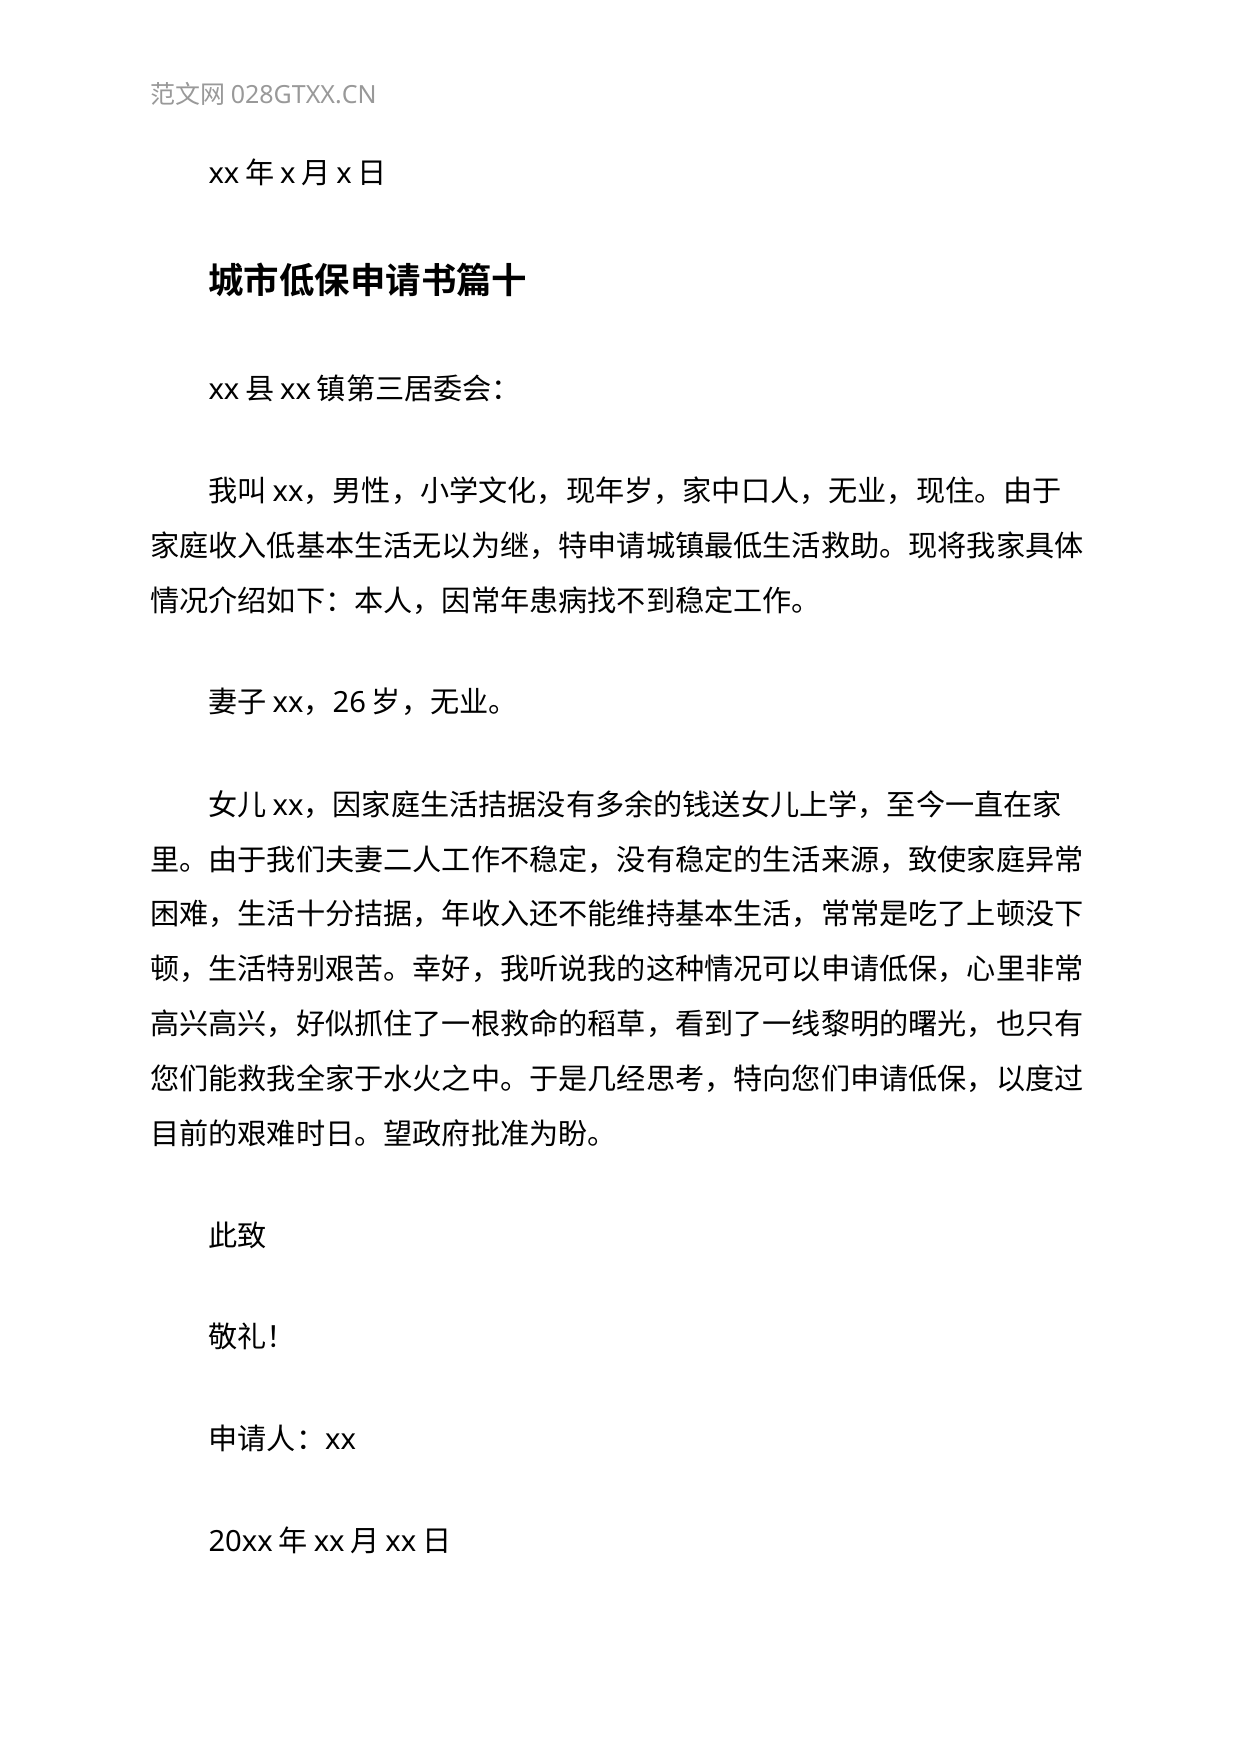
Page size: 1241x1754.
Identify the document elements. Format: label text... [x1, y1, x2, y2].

text xx年x月x日 [150, 150, 1090, 192]
text 敬礼！ [150, 1314, 1090, 1356]
text 妻子xx，26岁，无业。 [150, 679, 1090, 721]
text 女儿xx，因家庭生活拮据没有多余的钱送女儿上学，至今一直在家里。由于我们夫妻二人工作不稳定，没有稳定的生活来源，致使家庭异常困难，生活十分拮据，年收入还不能维持基本生活，常常是吃了上顿没下顿，生活特别艰苦。幸好，我听说我的这种情况可以申请低保，心里非常高兴高兴，好似抓住了一根救命的稻草，看到了一线黎明的曙光，也只有您们能救我全家于水火之中。于是几经思考，特向您们申请低保，以度过目前的艰难时日。望政府批准为盼。 [150, 781, 1090, 1153]
text 此致 [150, 1212, 1090, 1254]
text 20xx年xx月xx日 [150, 1518, 1090, 1560]
text 申请人：xx [150, 1416, 1090, 1458]
text 我叫xx，男性，小学文化，现年岁，家中口人，无业，现住。由于家庭收入低基本生活无以为继，特申请城镇最低生活救助。现将我家具体情况介绍如下：本人，因常年患病找不到稳定工作。 [150, 467, 1090, 619]
text 城市低保申请书篇十 [150, 252, 1090, 303]
text xx县xx镇第三居委会： [150, 365, 1090, 408]
